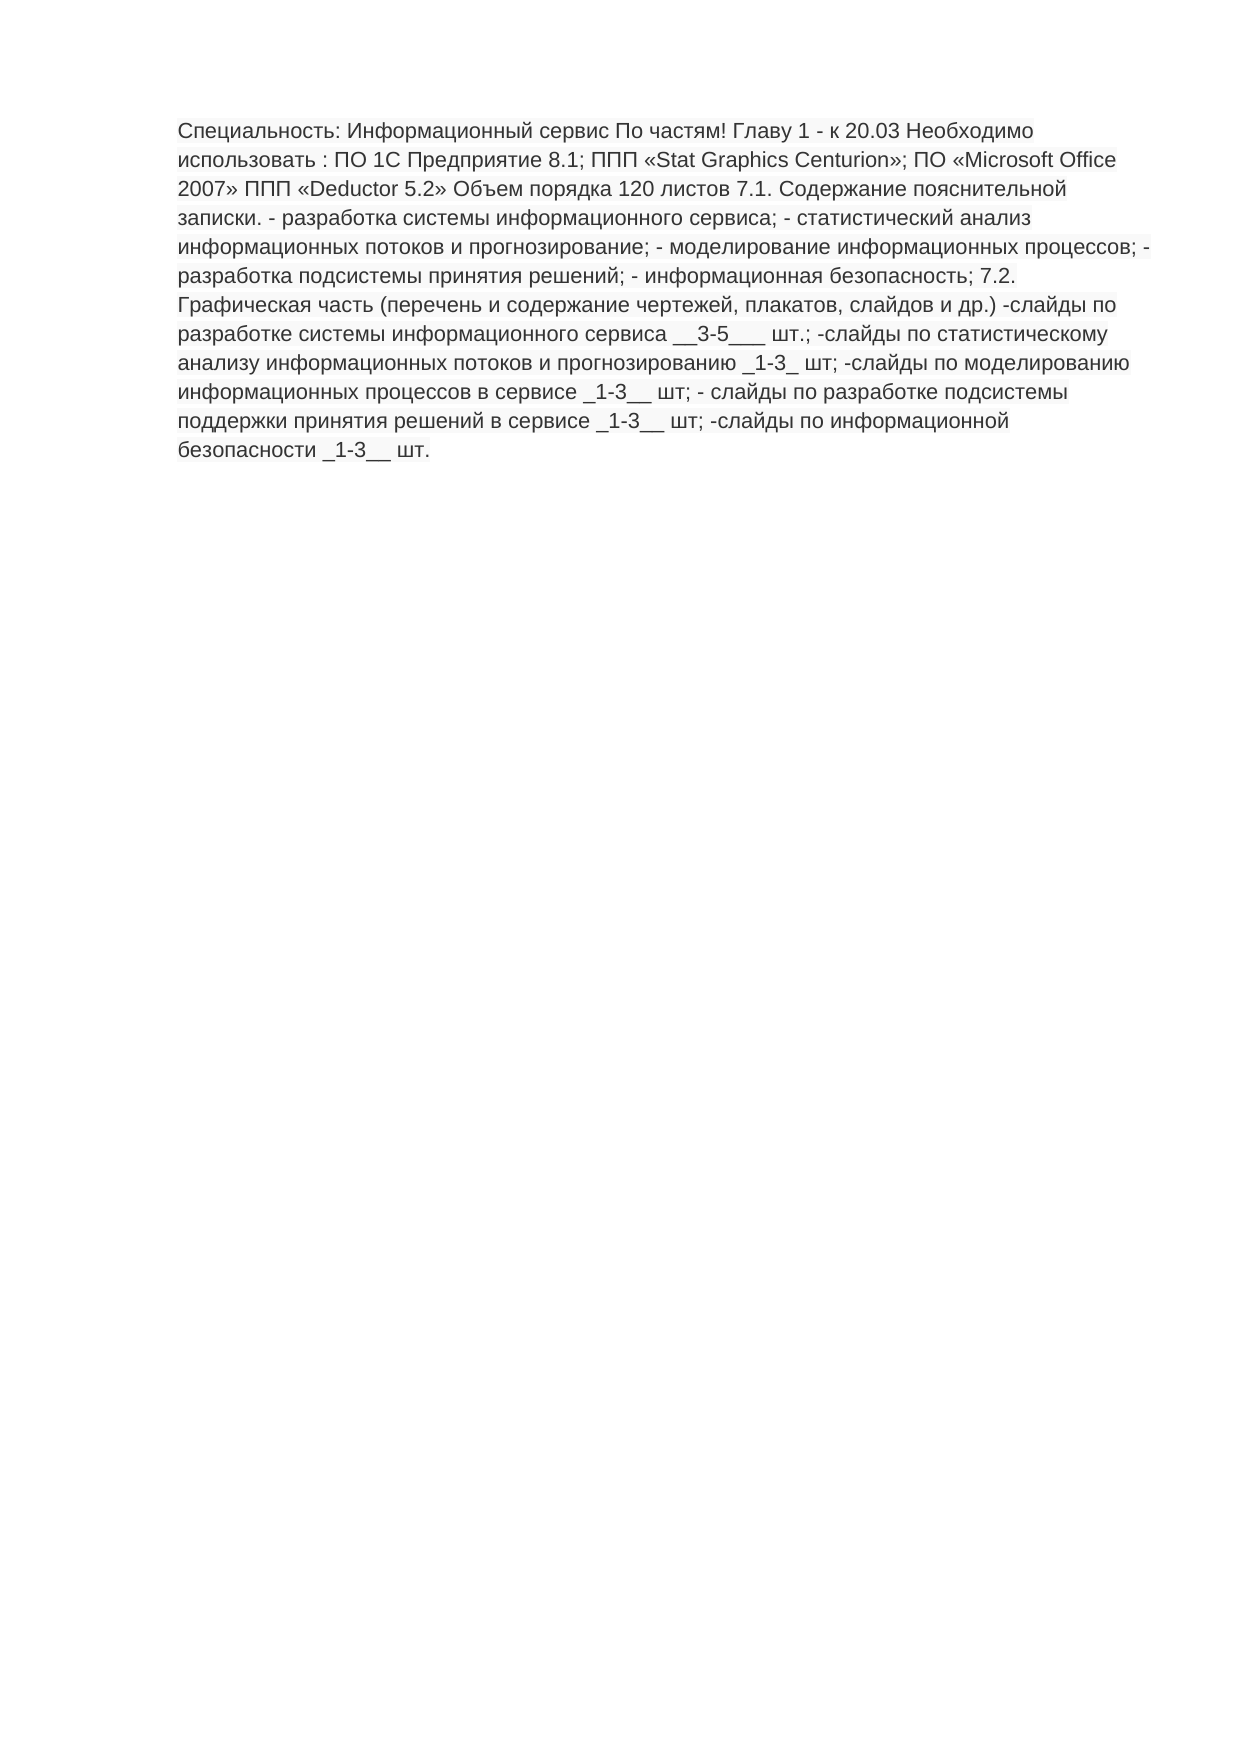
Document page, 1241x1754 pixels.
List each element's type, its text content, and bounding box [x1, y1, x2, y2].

text Специальность: Информационный сервис По частям! Главу 1 - к 20.03 Необходимо использовать : ПО 1С Предприятие 8.1; ППП «Stat Graphics Centurion»; ПО «Microsoft Office 2007» ППП «Deductor 5.2» Объем порядка 120 листов 7.1. Содержание пояснительной записки. - разработка системы информационного сервиса; - статистический анализ информационных потоков и прогнозирование; - моделирование информационных процессов; - разработка подсистемы принятия решений; - информационная безопасность; 7.2. Графическая часть (перечень и содержание чертежей, плакатов, слайдов и др.) -слайды по разработке системы информационного сервиса __3-5___ шт.; -слайды по статистическому анализу информационных потоков и прогнозированию _1-3_ шт; -слайды по моделированию информационных процессов в сервисе _1-3__ шт; - слайды по разработке подсистемы поддержки принятия решений в сервисе _1-3__ шт; -слайды по информационной безопасности _1-3__ шт. [177, 118, 1152, 462]
